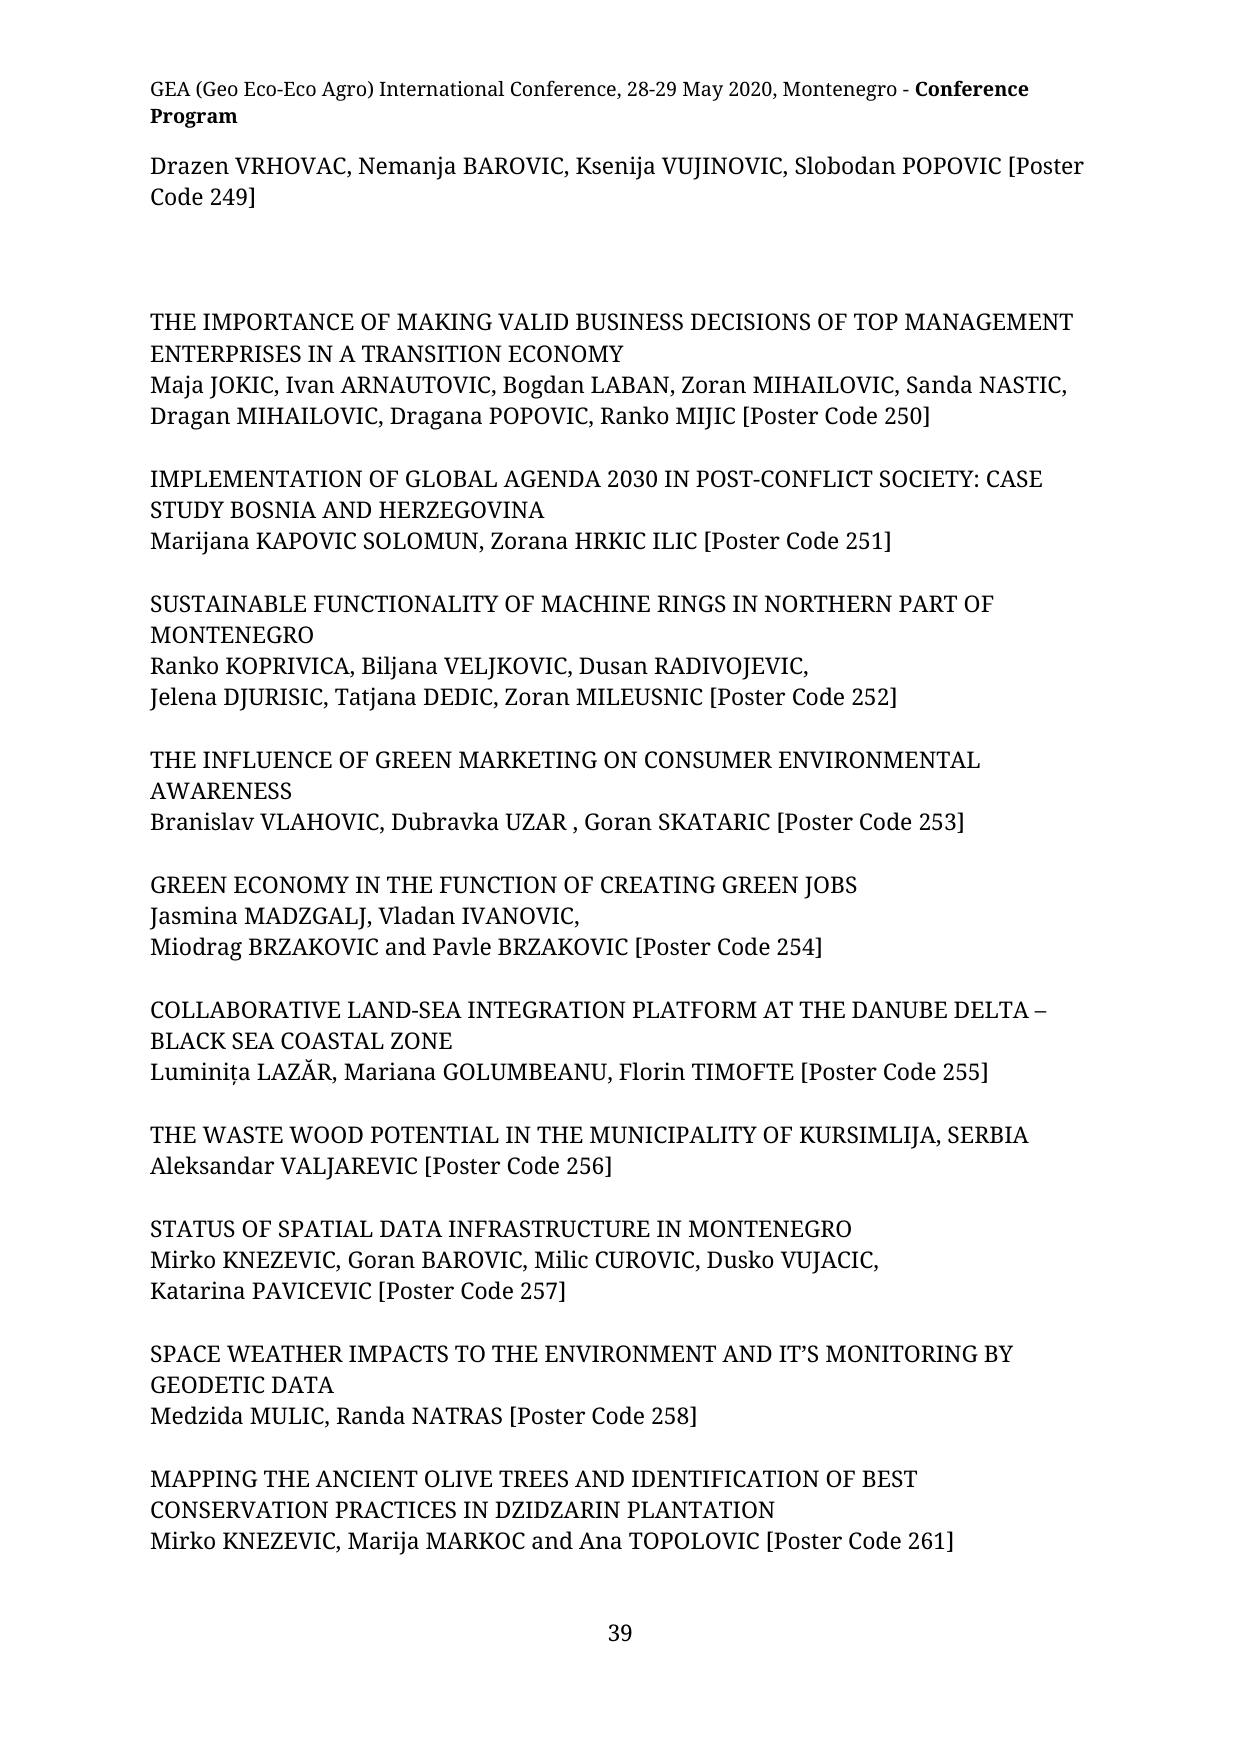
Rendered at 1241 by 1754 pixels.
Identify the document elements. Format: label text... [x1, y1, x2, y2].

text COLLABORATIVE LAND-SEA INTEGRATION PLATFORM AT THE DANUBE DELTA – BLACK SEA COASTAL ZONE [150, 994, 1090, 1056]
text Branislav VLAHOVIC, Dubravka UZAR , Goran SKATARIC [Poster Code 253] [150, 806, 1090, 837]
text Marijana KAPOVIC SOLOMUN, Zorana HRKIC ILIC [Poster Code 251] [150, 525, 1090, 556]
text Mirko KNEZEVIC, Marija MARKOC and Ana TOPOLOVIC [Poster Code 261] [150, 1525, 1090, 1556]
text THE IMPORTANCE OF MAKING VALID BUSINESS DECISIONS OF TOP MANAGEMENT ENTERPRISES IN A TRANSITION ECONOMY [150, 306, 1090, 369]
text Maja JOKIC, Ivan ARNAUTOVIC, Bogdan LABAN, Zoran MIHAILOVIC, Sanda NASTIC, Dragan MIHAILOVIC, Dragana POPOVIC, Ranko MIJIC [Poster Code 250] [150, 369, 1090, 431]
text MAPPING THE ANCIENT OLIVE TREES AND IDENTIFICATION OF BEST CONSERVATION PRACTICES IN DZIDZARIN PLANTATION [150, 1462, 1090, 1525]
text THE INFLUENCE OF GREEN MARKETING ON CONSUMER ENVIRONMENTAL AWARENESS [150, 744, 1090, 806]
text Jelena DJURISIC, Tatjana DEDIC, Zoran MILEUSNIC [Poster Code 252] [150, 681, 1090, 712]
text Mirko KNEZEVIC, Goran BAROVIC, Milic CUROVIC, Dusko VUJACIC, [150, 1244, 1090, 1275]
text Miodrag BRZAKOVIC and Pavle BRZAKOVIC [Poster Code 254] [150, 931, 1090, 962]
text Drazen VRHOVAC, Nemanja BAROVIC, Ksenija VUJINOVIC, Slobodan POPOVIC [Poster Code 249] [150, 150, 1090, 212]
text THE WASTE WOOD POTENTIAL IN THE MUNICIPALITY OF KURSIMLIJA, SERBIA [150, 1119, 1090, 1150]
text SPACE WEATHER IMPACTS TO THE ENVIRONMENT AND IT’S MONITORING BY GEODETIC DATA [150, 1337, 1090, 1400]
text IMPLEMENTATION OF GLOBAL AGENDA 2030 IN POST-CONFLICT SOCIETY: CASE STUDY BOSNIA AND HERZEGOVINA [150, 462, 1090, 525]
text GREEN ECONOMY IN THE FUNCTION OF CREATING GREEN JOBS [150, 869, 1090, 900]
text Aleksandar VALJAREVIC [Poster Code 256] [150, 1150, 1090, 1181]
text Medzida MULIC, Randa NATRAS [Poster Code 258] [150, 1400, 1090, 1431]
text Katarina PAVICEVIC [Poster Code 257] [150, 1275, 1090, 1306]
text Jasmina MADZGALJ, Vladan IVANOVIC, [150, 900, 1090, 931]
text SUSTAINABLE FUNCTIONALITY OF MACHINE RINGS IN NORTHERN PART OF MONTENEGRO [150, 587, 1090, 650]
text STATUS OF SPATIAL DATA INFRASTRUCTURE IN MONTENEGRO [150, 1212, 1090, 1244]
text Luminița LAZĂR, Mariana GOLUMBEANU, Florin TIMOFTE [Poster Code 255] [150, 1056, 1090, 1087]
text Ranko KOPRIVICA, Biljana VELJKOVIC, Dusan RADIVOJEVIC, [150, 650, 1090, 681]
